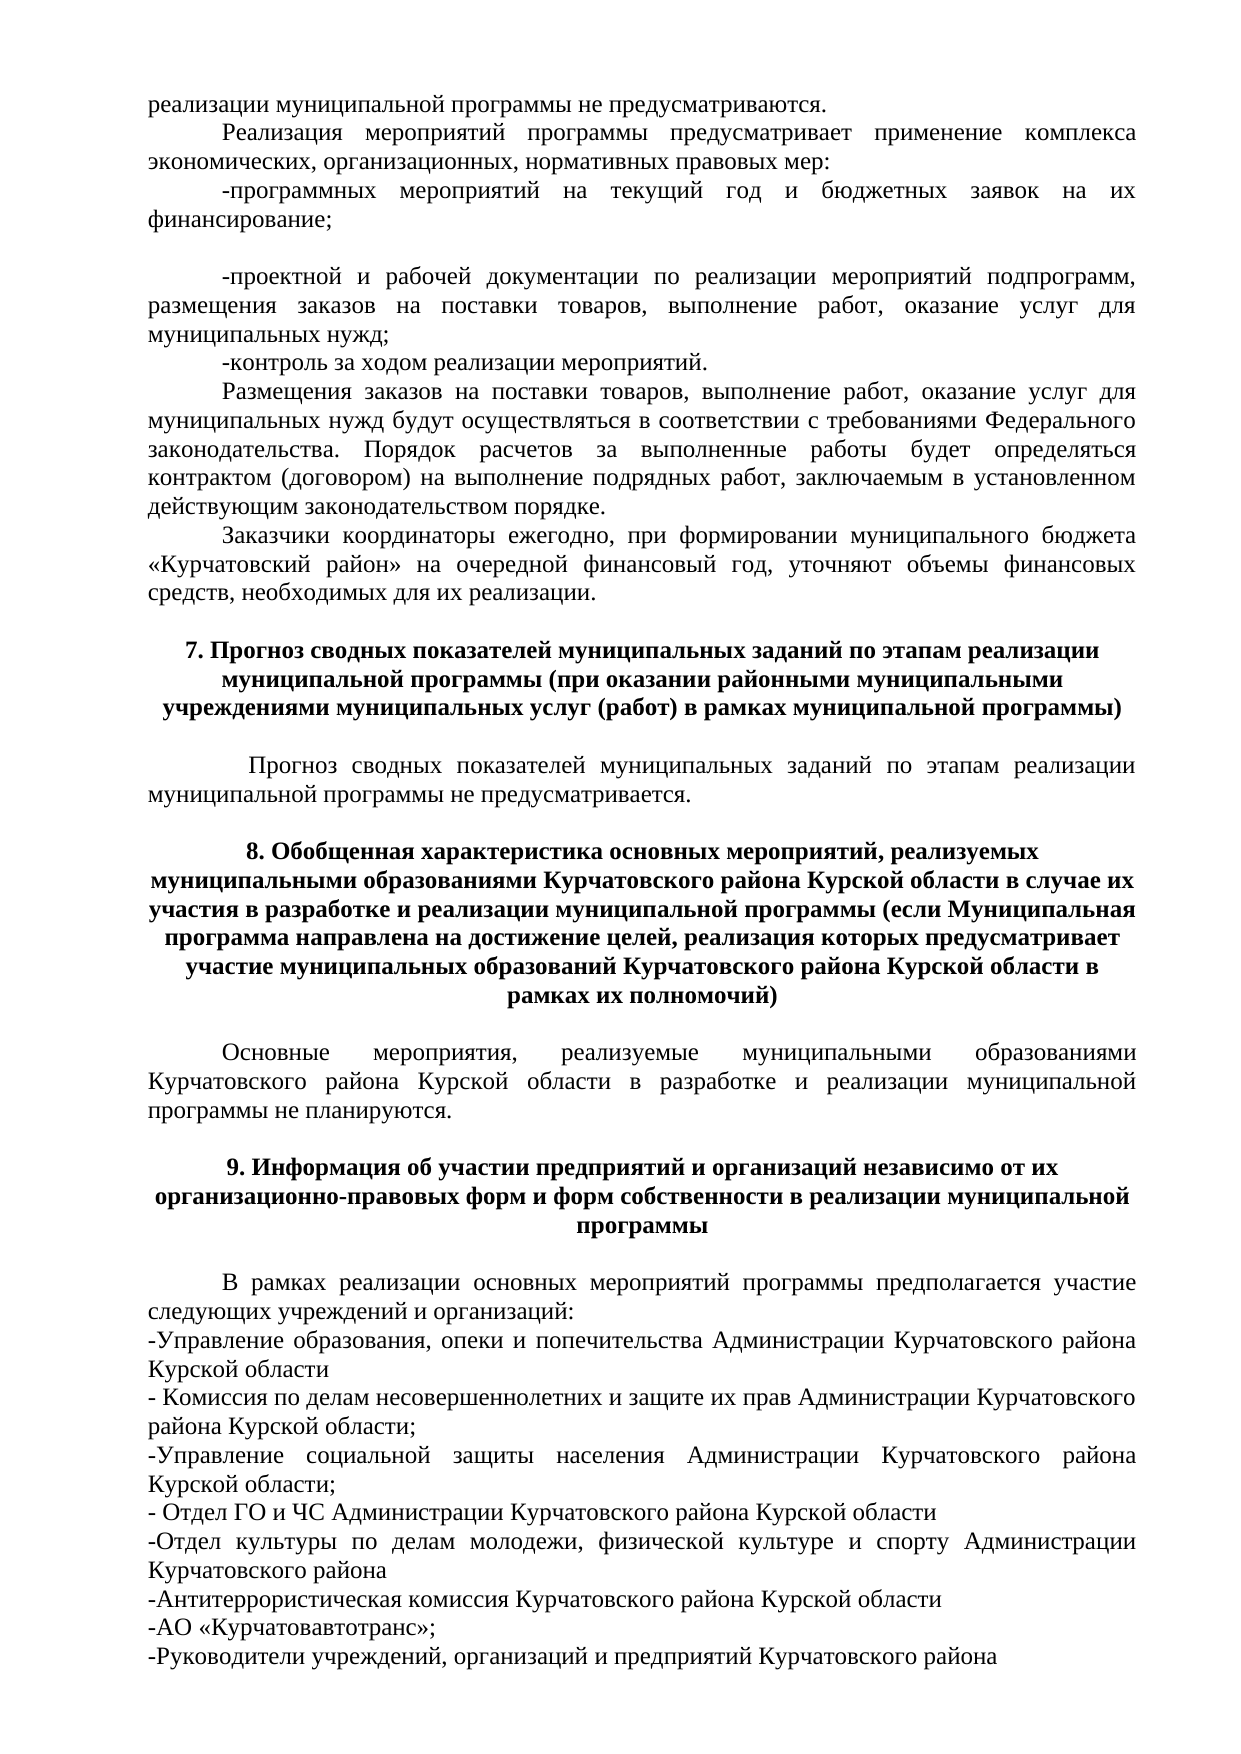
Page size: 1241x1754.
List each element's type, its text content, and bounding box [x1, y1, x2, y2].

text -программных мероприятий на текущий год и бюджетных заявок на их финансирование; [148, 175, 1137, 232]
text - Отдел ГО и ЧС Администрации Курчатовского района Курской области [148, 1497, 1137, 1526]
text -Управление образования, опеки и попечительства Администрации Курчатовского района Курской области [148, 1325, 1137, 1382]
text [148, 89, 1137, 117]
text Реализация мероприятий программы предусматривает применение комплекса экономических, организационных, нормативных правовых мер: [148, 117, 1137, 175]
text -Отдел культуры по делам молодежи, физической культуре и спорту Администрации Курчатовского района [148, 1526, 1137, 1584]
text -АО «Курчатовавтотранс»; [148, 1612, 1137, 1641]
text 9. Информация об участии предприятий и организаций независимо от их организационно-правовых форм и форм собственности в реализации муниципальной программы [148, 1152, 1137, 1239]
text Основные мероприятия, реализуемые муниципальными образованиями Курчатовского района Курской области в разработке и реализации муниципальной программы не планируются. [148, 1037, 1137, 1124]
text -контроль за ходом реализации мероприятий. [148, 347, 1137, 376]
text -Антитеррористическая комиссия Курчатовского района Курской области [148, 1584, 1137, 1612]
text В рамках реализации основных мероприятий программы предполагается участие следующих учреждений и организаций: [148, 1267, 1137, 1325]
text Размещения заказов на поставки товаров, выполнение работ, оказание услуг для муниципальных нужд будут осуществляться в соответствии с требованиями Федерального законодательства. Порядок расчетов за выполненные работы будет определяться контрактом (договором) на выполнение подрядных работ, заключаемым в установленном действующим законодательством порядке. [148, 376, 1137, 520]
text 7. Прогноз сводных показателей муниципальных заданий по этапам реализации муниципальной программы (при оказании районными муниципальными учреждениями муниципальных услуг (работ) в рамках муниципальной программы) [148, 635, 1137, 721]
text Прогноз сводных показателей муниципальных заданий по этапам реализации муниципальной программы не предусматривается. [148, 750, 1137, 807]
text -Управление социальной защиты населения Администрации Курчатовского района Курской области; [148, 1440, 1137, 1497]
text Заказчики координаторы ежегодно, при формировании муниципального бюджета «Курчатовский район» на очередной финансовый год, уточняют объемы финансовых средств, необходимых для их реализации. [148, 520, 1137, 606]
text 8. Обобщенная характеристика основных мероприятий, реализуемых муниципальными образованиями Курчатовского района Курской области в случае их участия в разработке и реализации муниципальной программы (если Муниципальная программа направлена на достижение целей, реализация которых предусматривает участие муниципальных образований Курчатовского района Курской области в рамках их полномочий) [148, 836, 1137, 1009]
text -Руководители учреждений, организаций и предприятий Курчатовского района [148, 1641, 1137, 1670]
text - Комиссия по делам несовершеннолетних и защите их прав Администрации Курчатовского района Курской области; [148, 1382, 1137, 1440]
text -проектной и рабочей документации по реализации мероприятий подпрограмм, размещения заказов на поставки товаров, выполнение работ, оказание услуг для муниципальных нужд; [148, 261, 1137, 347]
